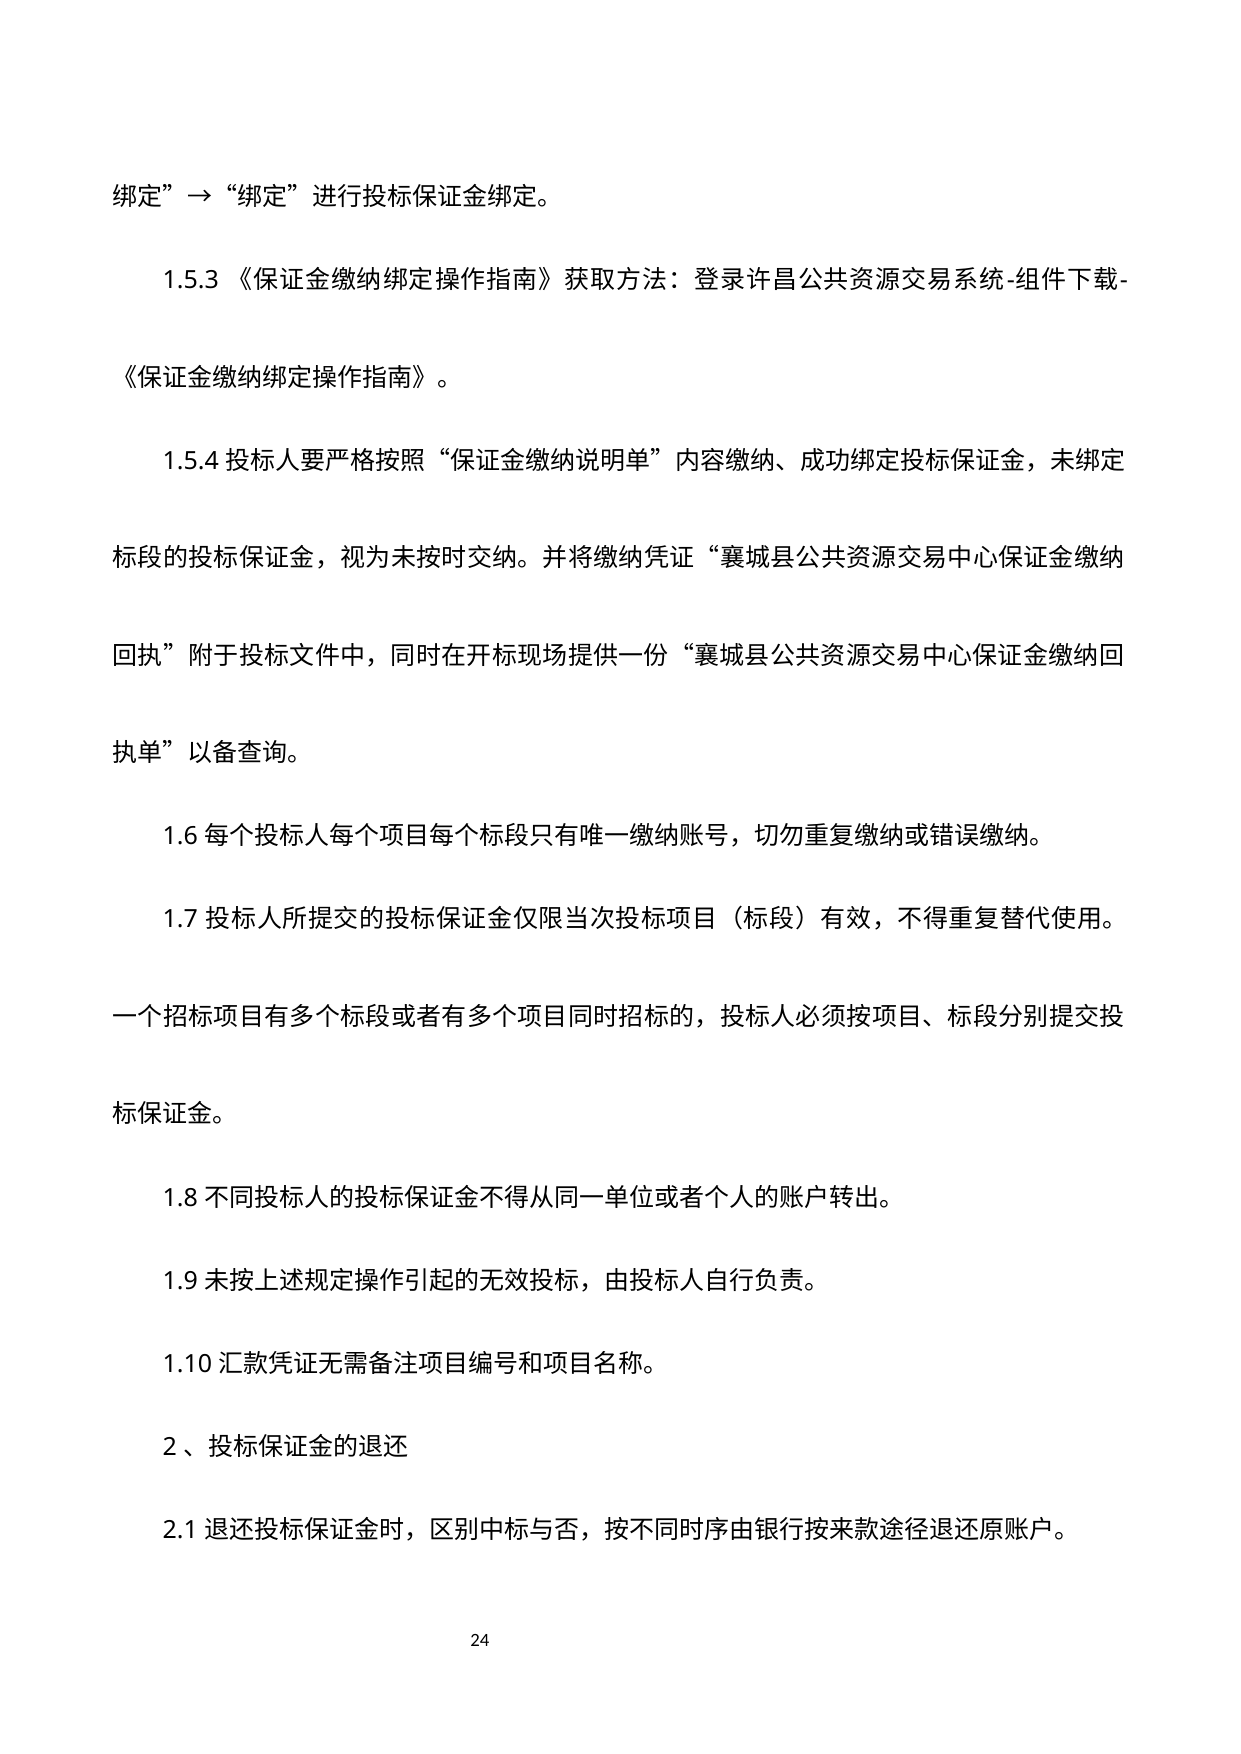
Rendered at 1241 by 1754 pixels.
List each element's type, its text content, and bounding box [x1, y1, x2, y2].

text 2.1 退还投标保证金时，区别中标与否，按不同时序由银行按来款途径退还原账户。 [112, 1495, 1128, 1560]
text 1.6 每个投标人每个项目每个标段只有唯一缴纳账号，切勿重复缴纳或错误缴纳。 [112, 801, 1128, 866]
text 1.5.4 投标人要严格按照“保证金缴纳说明单”内容缴纳、成功绑定投标保证金，未绑定标段的投标保证金，视为未按时交纳。并将缴纳凭证“襄城县公共资源交易中心保证金缴纳回执”附于投标文件中，同时在开标现场提供一份“襄城县公共资源交易中心保证金缴纳回执单”以备查询。 [112, 426, 1128, 783]
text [112, 162, 1128, 227]
text 1.10 汇款凭证无需备注项目编号和项目名称。 [112, 1329, 1128, 1394]
text 1.8 不同投标人的投标保证金不得从同一单位或者个人的账户转出。 [112, 1163, 1128, 1228]
text 1.5.3 《保证金缴纳绑定操作指南》获取方法：登录许昌公共资源交易系统-组件下载-《保证金缴纳绑定操作指南》。 [112, 245, 1128, 408]
text 2 、投标保证金的退还 [112, 1412, 1128, 1477]
text 1.7 投标人所提交的投标保证金仅限当次投标项目（标段）有效，不得重复替代使用。一个招标项目有多个标段或者有多个项目同时招标的，投标人必须按项目、标段分别提交投标保证金。 [112, 884, 1128, 1144]
text 1.9 未按上述规定操作引起的无效投标，由投标人自行负责。 [112, 1246, 1128, 1311]
